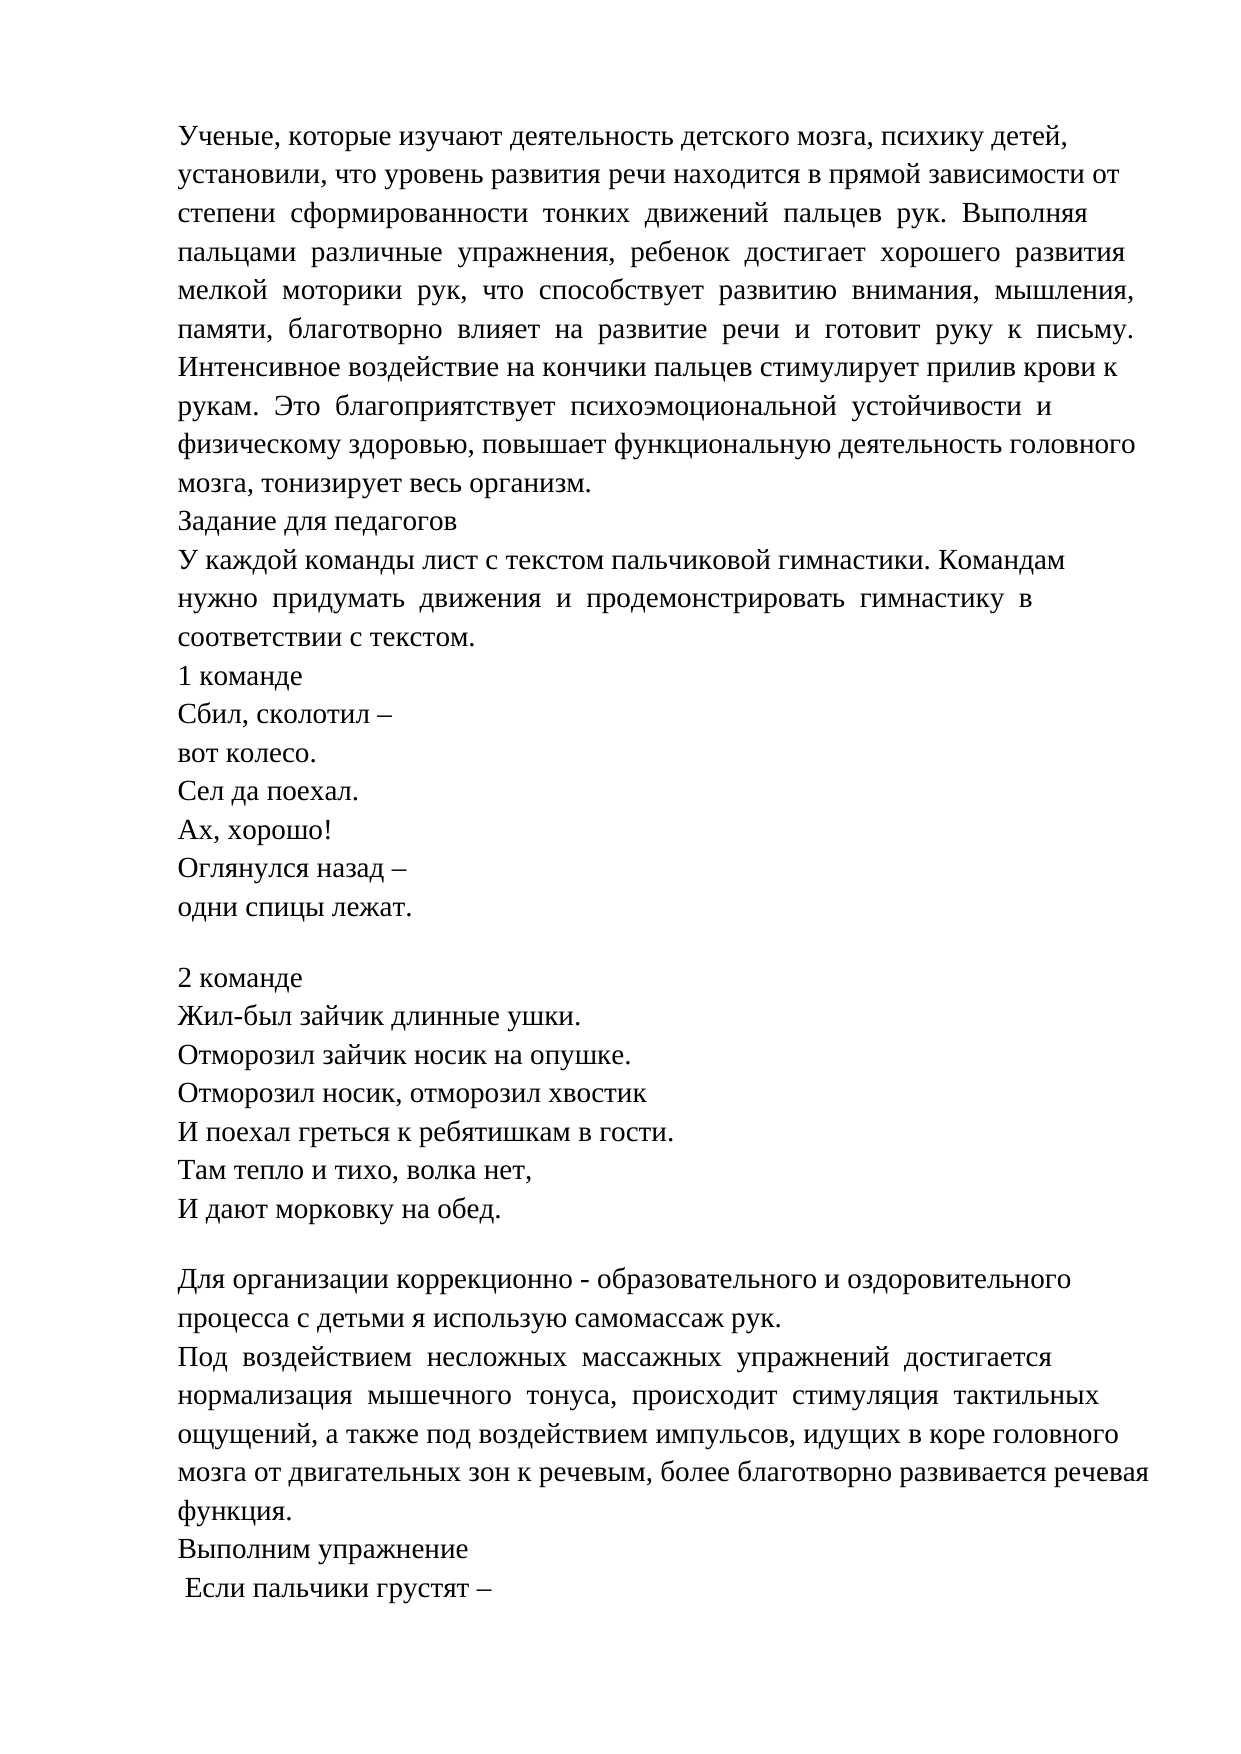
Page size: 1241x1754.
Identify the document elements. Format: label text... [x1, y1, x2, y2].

text мозга от двигательных зон к речевым, более благотворно развивается речевая [177, 1454, 1152, 1488]
text нужно придумать движения и продемонстрировать гимнастику в соответствии с текстом. [177, 581, 1152, 653]
text У каждой команды лист с текстом пальчиковой гимнастики. Командам [177, 542, 1152, 576]
text установили, что уровень развития речи находится в прямой зависимости от [177, 157, 1152, 190]
text Жил-был зайчик длинные ушки. [177, 998, 1152, 1032]
text И поехал греться к ребятишкам в гости. [177, 1114, 1152, 1147]
text пальцами различные упражнения, ребенок достигает хорошего развития [177, 234, 1152, 267]
text Оглянулся назад – [177, 850, 1152, 884]
text Сбил, сколотил – [177, 696, 1152, 730]
text физическому здоровью, повышает функциональную деятельность головного [177, 426, 1152, 460]
text памяти, благотворно влияет на развитие речи и готовит руку к письму. Интенсивное воздействие на кончики пальцев стимулирует прилив крови к [177, 311, 1152, 383]
text Для организации коррекционно - образовательного и оздоровительного [177, 1262, 1152, 1295]
text мозга, тонизирует весь организм. [177, 465, 1152, 498]
text вот колесо. [177, 735, 1152, 768]
text 2 команде [177, 960, 1152, 993]
text Под воздействием несложных массажных упражнений достигается [177, 1339, 1152, 1372]
text И дают морковку на обед. [177, 1191, 1152, 1224]
text Отморозил носик, отморозил хвостик [177, 1075, 1152, 1109]
text процесса с детьми я использую самомассаж рук. [177, 1300, 1152, 1334]
text Отморозил зайчик носик на опушке. [177, 1037, 1152, 1070]
text Выполним упражнение [177, 1531, 1152, 1565]
text функция. [177, 1493, 1152, 1526]
text Сел да поехал. [177, 773, 1152, 807]
text Ах, хорошо! [177, 812, 1152, 845]
text степени сформированности тонких движений пальцев рук. Выполняя [177, 195, 1152, 229]
text Там тепло и тихо, волка нет, [177, 1152, 1152, 1186]
text Если пальчики грустят – [177, 1570, 1152, 1603]
text одни спицы лежат. [177, 889, 1152, 922]
text рукам. Это благоприятствует психоэмоциональной устойчивости и [177, 388, 1152, 421]
text 1 команде [177, 658, 1152, 691]
text Задание для педагогов [177, 503, 1152, 537]
text ощущений, а также под воздействием импульсов, идущих в коре головного [177, 1416, 1152, 1449]
text Ученые, которые изучают деятельность детского мозга, психику детей, [177, 118, 1152, 152]
text мелкой моторики рук, что способствует развитию внимания, мышления, [177, 272, 1152, 306]
text нормализация мышечного тонуса, происходит стимуляция тактильных [177, 1377, 1152, 1411]
